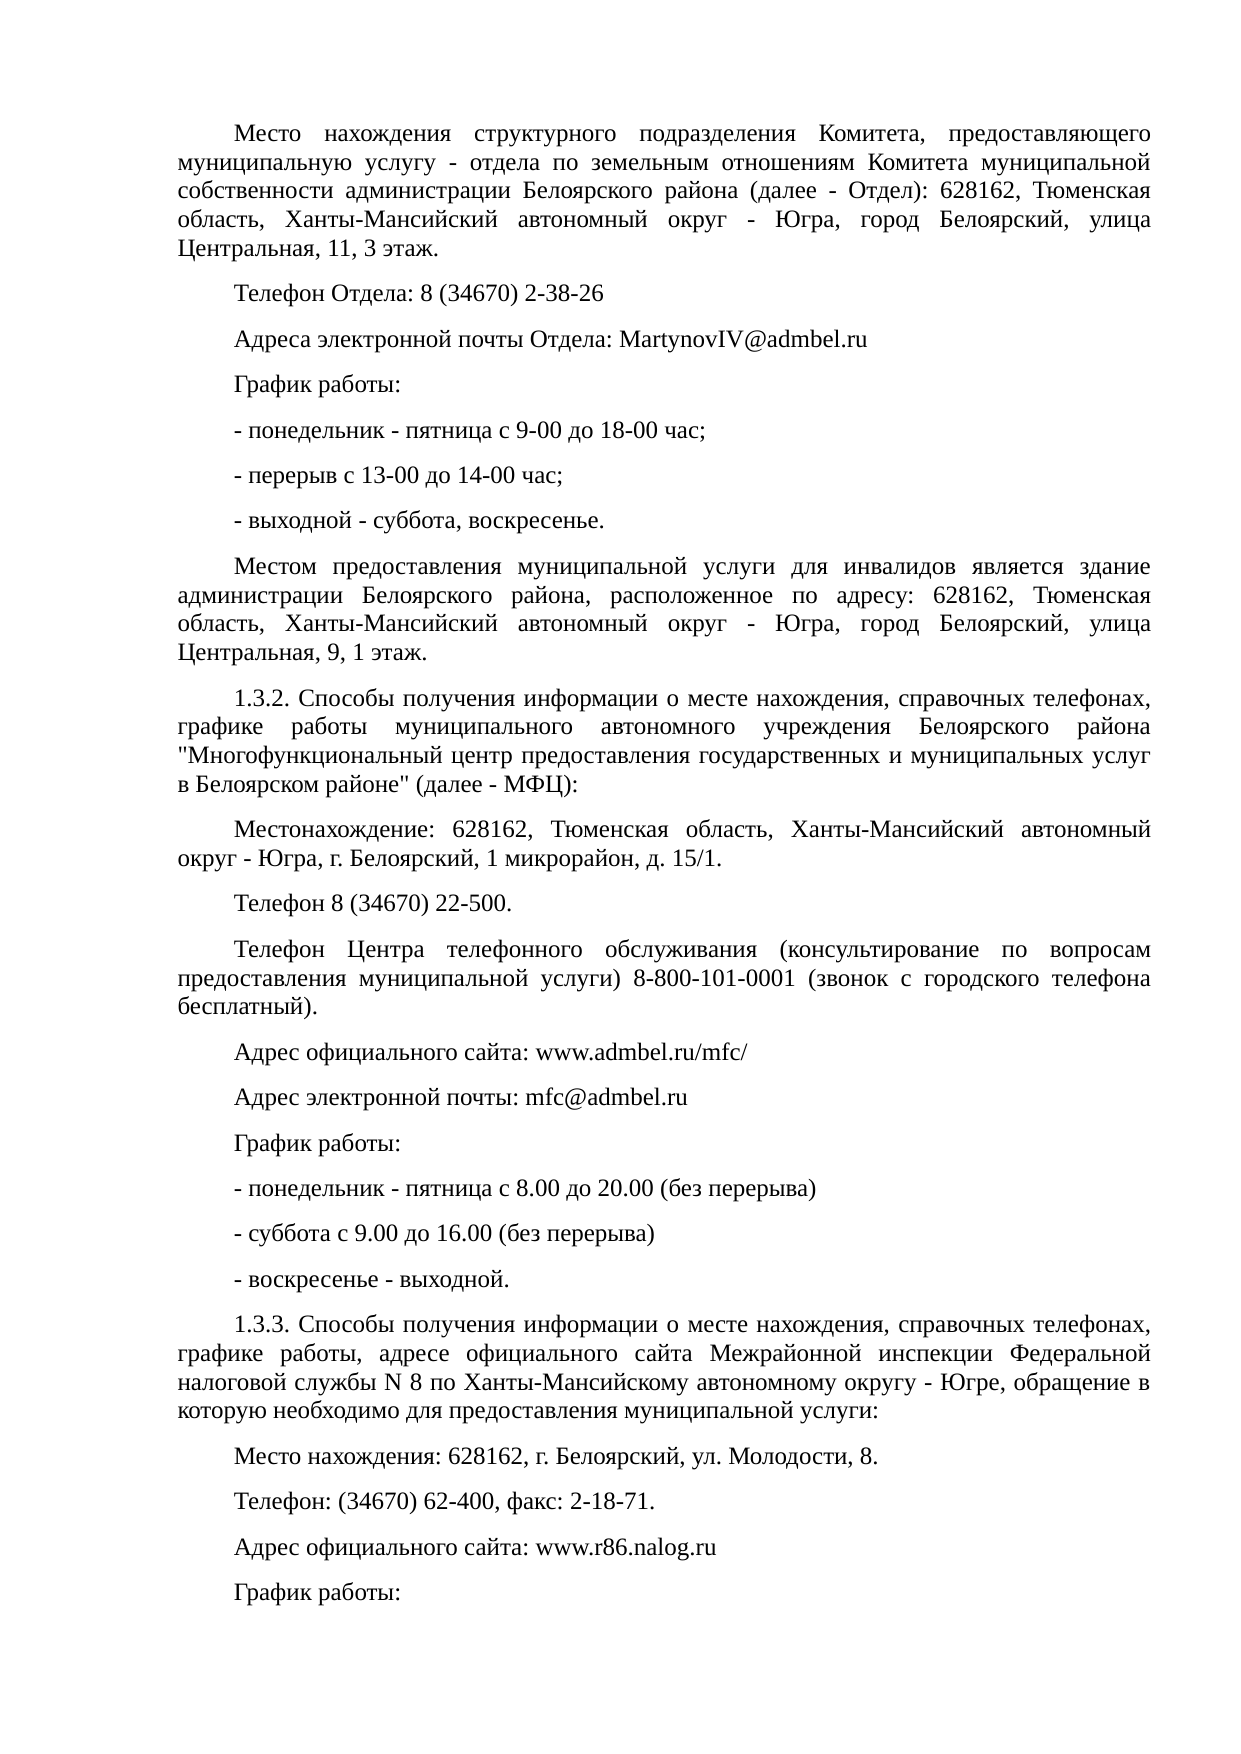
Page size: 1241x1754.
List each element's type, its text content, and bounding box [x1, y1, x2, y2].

text Адрес электронной почты: mfc@admbel.ru [177, 1082, 1152, 1111]
text 1.3.2. Способы получения информации о месте нахождения, справочных телефонах, графике работы муниципального автономного учреждения Белоярского района "Многофункциональный центр предоставления государственных и муниципальных услуг в Белоярском районе" (далее - МФЦ): [177, 683, 1152, 798]
text График работы: [177, 369, 1152, 398]
text График работы: [177, 1128, 1152, 1156]
text Телефон Отдела: 8 (34670) 2-38-26 [177, 278, 1152, 307]
text Телефон: (34670) 62-400, факс: 2-18-71. [177, 1486, 1152, 1515]
text График работы: [177, 1577, 1152, 1606]
text Телефон 8 (34670) 22-500. [177, 888, 1152, 917]
text Адрес официального сайта: www.admbel.ru/mfc/ [177, 1037, 1152, 1066]
text Местонахождение: 628162, Тюменская область, Ханты-Мансийский автономный округ - Югра, г. Белоярский, 1 микрорайон, д. 15/1. [177, 814, 1152, 872]
text Место нахождения структурного подразделения Комитета, предоставляющего муниципальную услугу - отдела по земельным отношениям Комитета муниципальной собственности администрации Белоярского района (далее - Отдел): 628162, Тюменская область, Ханты-Мансийский автономный округ - Югра, город Белоярский, улица Центральная, 11, 3 этаж. [177, 118, 1152, 262]
text 1.3.3. Способы получения информации о месте нахождения, справочных телефонах, графике работы, адресе официального сайта Межрайонной инспекции Федеральной налоговой службы N 8 по Ханты-Мансийскому автономному округу - Югре, обращение в которую необходимо для предоставления муниципальной услуги: [177, 1309, 1152, 1424]
text Место нахождения: 628162, г. Белоярский, ул. Молодости, 8. [177, 1441, 1152, 1470]
text - перерыв с 13-00 до 14-00 час; [177, 460, 1152, 489]
text Адрес официального сайта: www.r86.nalog.ru [177, 1532, 1152, 1561]
text Местом предоставления муниципальной услуги для инвалидов является здание администрации Белоярского района, расположенное по адресу: 628162, Тюменская область, Ханты-Мансийский автономный округ - Югра, город Белоярский, улица Центральная, 9, 1 этаж. [177, 551, 1152, 666]
text - понедельник - пятница с 8.00 до 20.00 (без перерыва) [177, 1173, 1152, 1202]
text - выходной - суббота, воскресенье. [177, 506, 1152, 534]
text - суббота с 9.00 до 16.00 (без перерыва) [177, 1218, 1152, 1247]
text - понедельник - пятница с 9-00 до 18-00 час; [177, 415, 1152, 443]
text Адреса электронной почты Отдела: MartynovIV@admbel.ru [177, 324, 1152, 353]
text Телефон Центра телефонного обслуживания (консультирование по вопросам предоставления муниципальной услуги) 8-800-101-0001 (звонок с городского телефона бесплатный). [177, 934, 1152, 1020]
text - воскресенье - выходной. [177, 1264, 1152, 1293]
